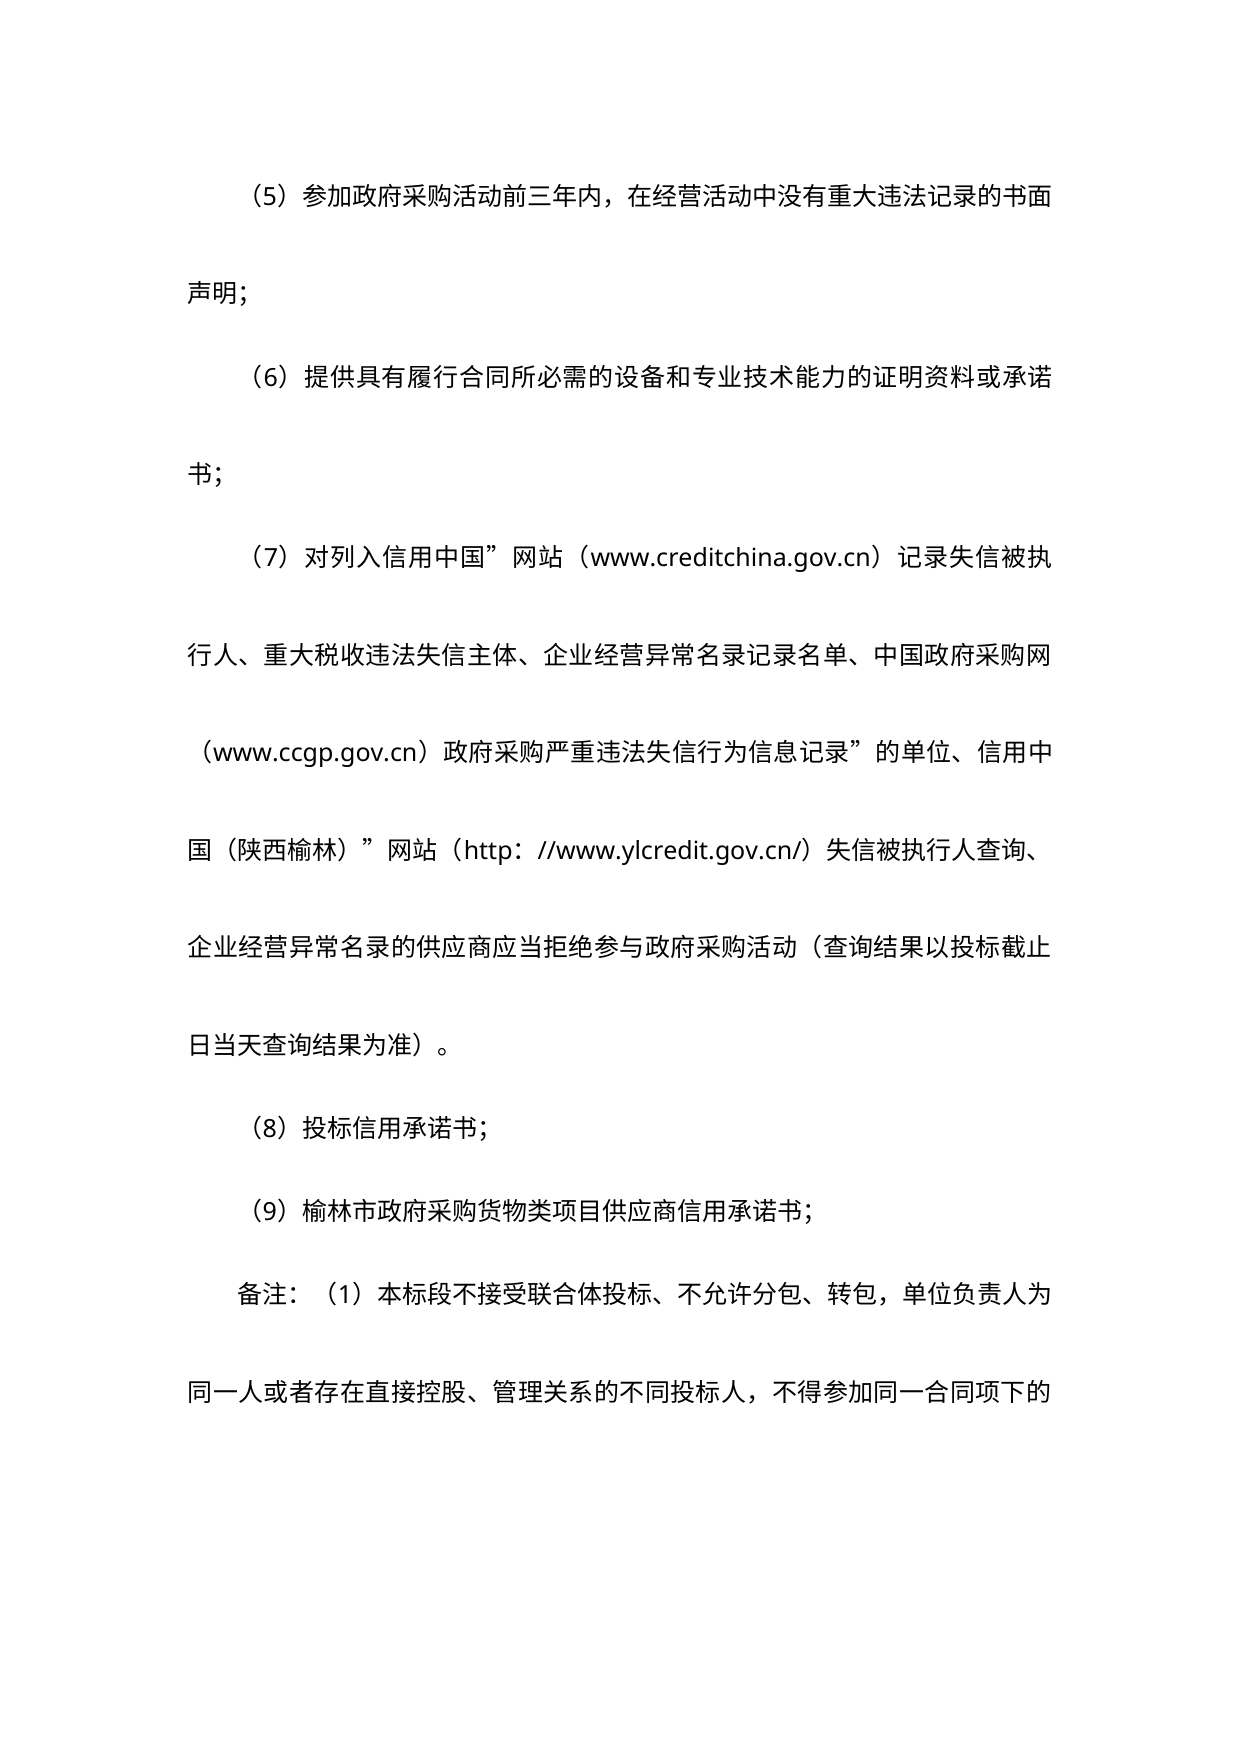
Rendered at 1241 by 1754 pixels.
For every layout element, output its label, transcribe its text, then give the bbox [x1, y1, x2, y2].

text （6）提供具有履行合同所必需的设备和专业技术能力的证明资料或承诺书； [187, 343, 1053, 505]
text （7）对列入信用中国”网站（www.creditchina.gov.cn）记录失信被执行人、重大税收违法失信主体、企业经营异常名录记录名单、中国政府采购网（www.ccgp.gov.cn）政府采购严重违法失信行为信息记录”的单位、信用中国（陕西榆林）”网站（http：//www.ylcredit.gov.cn/）失信被执行人查询、企业经营异常名录的供应商应当拒绝参与政府采购活动（查询结果以投标截止日当天查询结果为准）。 [187, 523, 1053, 1076]
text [187, 1260, 1053, 1423]
text （5）参加政府采购活动前三年内，在经营活动中没有重大违法记录的书面声明； [187, 162, 1053, 324]
text （9）榆林市政府采购货物类项目供应商信用承诺书； [187, 1177, 1053, 1242]
text （8）投标信用承诺书； [187, 1094, 1053, 1159]
